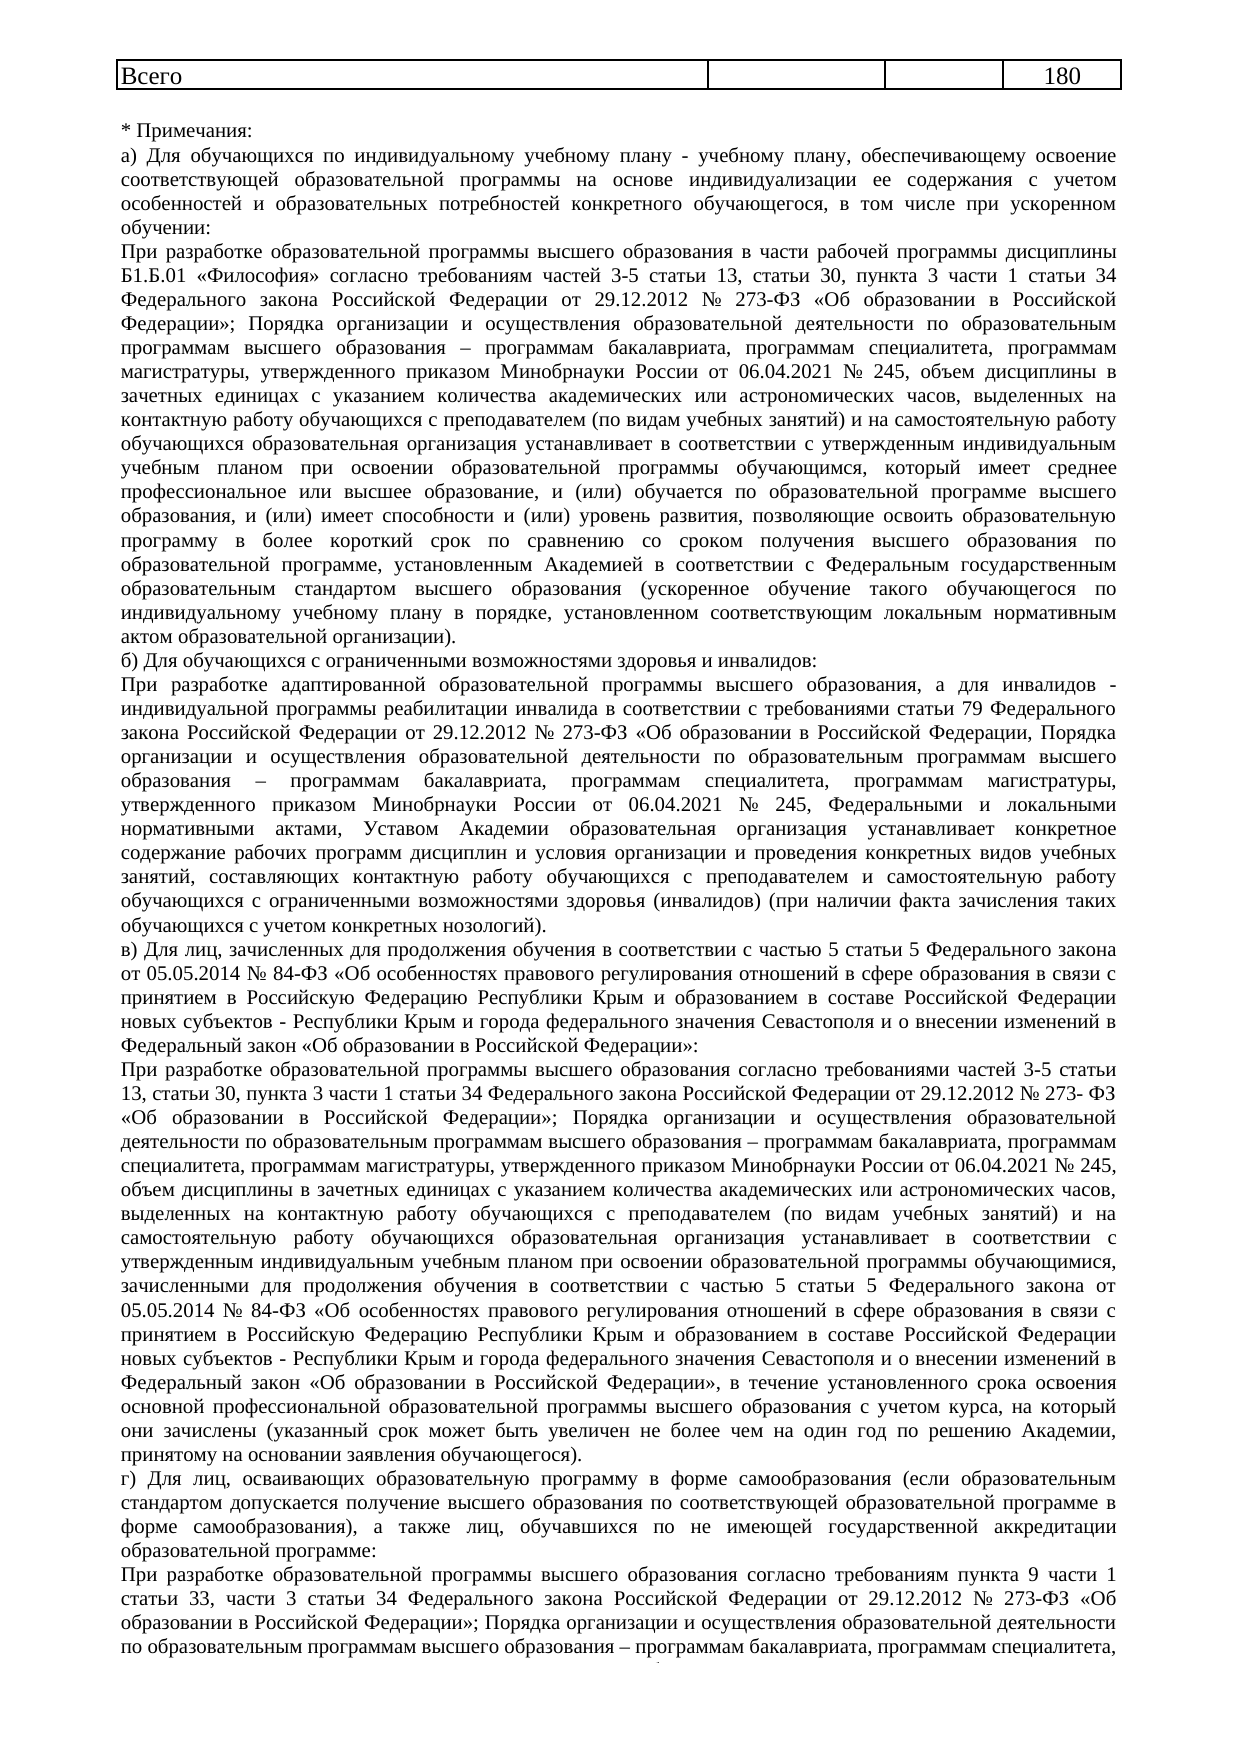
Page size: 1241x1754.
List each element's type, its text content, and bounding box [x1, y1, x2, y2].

table_header [886, 61, 1002, 88]
table_header 180 [1004, 61, 1120, 88]
table_header Всего [118, 61, 707, 88]
table_cell * Примечания: а) Для обучающихся по индивидуальному учебному плану - учебному плану, обеспечивающему освоение соответствующей образовательной программы на основе индивидуализации ее содержания с учетом особенностей и образовательных потребностей конкретного обучающегося, в том числе при ускоренном обучении: При разработке образовательной программы высшего образования в части рабочей программы дисциплины Б1.Б.01 «Философия» согласно требованиям частей 3-5 статьи 13, статьи 30, пункта 3 части 1 статьи 34 Федерального закона Российской Федерации от 29.12.2012 № 273-ФЗ «Об образовании в Российской Федерации»; Порядка организации и осуществления образовательной деятельности по образовательным программам высшего образования – программам бакалавриата, программам специалитета, программам магистратуры, утвержденного приказом Минобрнауки России от 06.04.2021 № 245, объем дисциплины в зачетных единицах с указанием количества академических или астрономических часов, выделенных на контактную работу обучающихся с преподавателем (по видам учебных занятий) и на самостоятельную работу обучающихся образовательная организация устанавливает в соответствии с утвержденным индивидуальным учебным планом при освоении образовательной программы обучающимся, который имеет среднее профессиональное или высшее образование, и (или) обучается по образовательной программе высшего образования, и (или) имеет способности и (или) уровень развития, позволяющие освоить образовательную программу в более короткий срок по сравнению со сроком получения высшего образования по образовательной программе, установленным Академией в соответствии с Федеральным государственным образовательным стандартом высшего образования (ускоренное обучение такого обучающегося по индивидуальному учебному плану в порядке, установленном соответствующим локальным нормативным актом образовательной организации). б) Для обучающихся с ограниченными возможностями здоровья и инвалидов: При разработке адаптированной образовательной программы высшего образования, а для инвалидов - индивидуальной программы реабилитации инвалида в соответствии с требованиями статьи 79 Федерального закона Российской Федерации от 29.12.2012 № 273-ФЗ «Об образовании в Российской Федерации, Порядка организации и осуществления образовательной деятельности по образовательным программам высшего образования – программам бакалавриата, программам специалитета, программам магистратуры, утвержденного приказом Минобрнауки России от 06.04.2021 № 245, Федеральными и локальными нормативными актами, Уставом Академии образовательная организация устанавливает конкретное содержание рабочих программ дисциплин и условия организации и проведения конкретных видов учебных занятий, составляющих контактную работу обучающихся с преподавателем и самостоятельную работу обучающихся с ограниченными возможностями здоровья (инвалидов) (при наличии факта зачисления таких обучающихся с учетом конкретных нозологий). в) Для лиц, зачисленных для продолжения обучения в соответствии с частью 5 статьи 5 Федерального закона от 05.05.2014 № 84-ФЗ «Об особенностях правового регулирования отношений в сфере образования в связи с принятием в Российскую Федерацию Республики Крым и образованием в составе Российской Федерации новых субъектов - Республики Крым и города федерального значения Севастополя и о внесении изменений в Федеральный закон «Об образовании в Российской Федерации»: При разработке образовательной программы высшего образования согласно требованиями частей 3-5 статьи 13, статьи 30, пункта 3 части 1 статьи 34 Федерального закона Российской Федерации от 29.12.2012 № 273- ФЗ «Об образовании в Российской Федерации»; Порядка организации и осуществления образовательной деятельности по образовательным программам высшего образования – программам бакалавриата, программам специалитета, программам магистратуры, утвержденного приказом Минобрнауки России от 06.04.2021 № 245, объем дисциплины в зачетных единицах с указанием количества академических или астрономических часов, выделенных на контактную работу обучающихся с преподавателем (по видам учебных занятий) и на самостоятельную работу обучающихся образовательная организация устанавливает в соответствии с утвержденным индивидуальным учебным планом при освоении образовательной программы обучающимися, зачисленными для продолжения обучения в соответствии с частью 5 статьи 5 Федерального закона от 05.05.2014 № 84-ФЗ «Об особенностях правового регулирования отношений в сфере образования в связи с принятием в Российскую Федерацию Республики Крым и образованием в составе Российской Федерации новых субъектов - Республики Крым и города федерального значения Севастополя и о внесении изменений в Федеральный закон «Об образовании в Российской Федерации», в течение установленного срока освоения основной профессиональной образовательной программы высшего образования с учетом курса, на который они зачислены (указанный срок может быть увеличен не более чем на один год по решению Академии, принятому на основании заявления обучающегося). г) Для лиц, осваивающих образовательную программу в форме самообразования (если образовательным стандартом допускается получение высшего образования по соответствующей образовательной программе в форме самообразования), а также лиц, обучавшихся по не имеющей государственной аккредитации образовательной программе: При разработке образовательной программы высшего образования согласно требованиям пункта 9 части 1 статьи 33, части 3 статьи 34 Федерального закона Российской Федерации от 29.12.2012 № 273-ФЗ «Об образовании в Российской Федерации»; Порядка организации и осуществления образовательной деятельности по образовательным программам высшего образования – программам бакалавриата, программам специалитета, программам магистратуры, утвержденного приказом Минобрнауки России от [117, 90, 1121, 1662]
table_header [709, 61, 884, 88]
